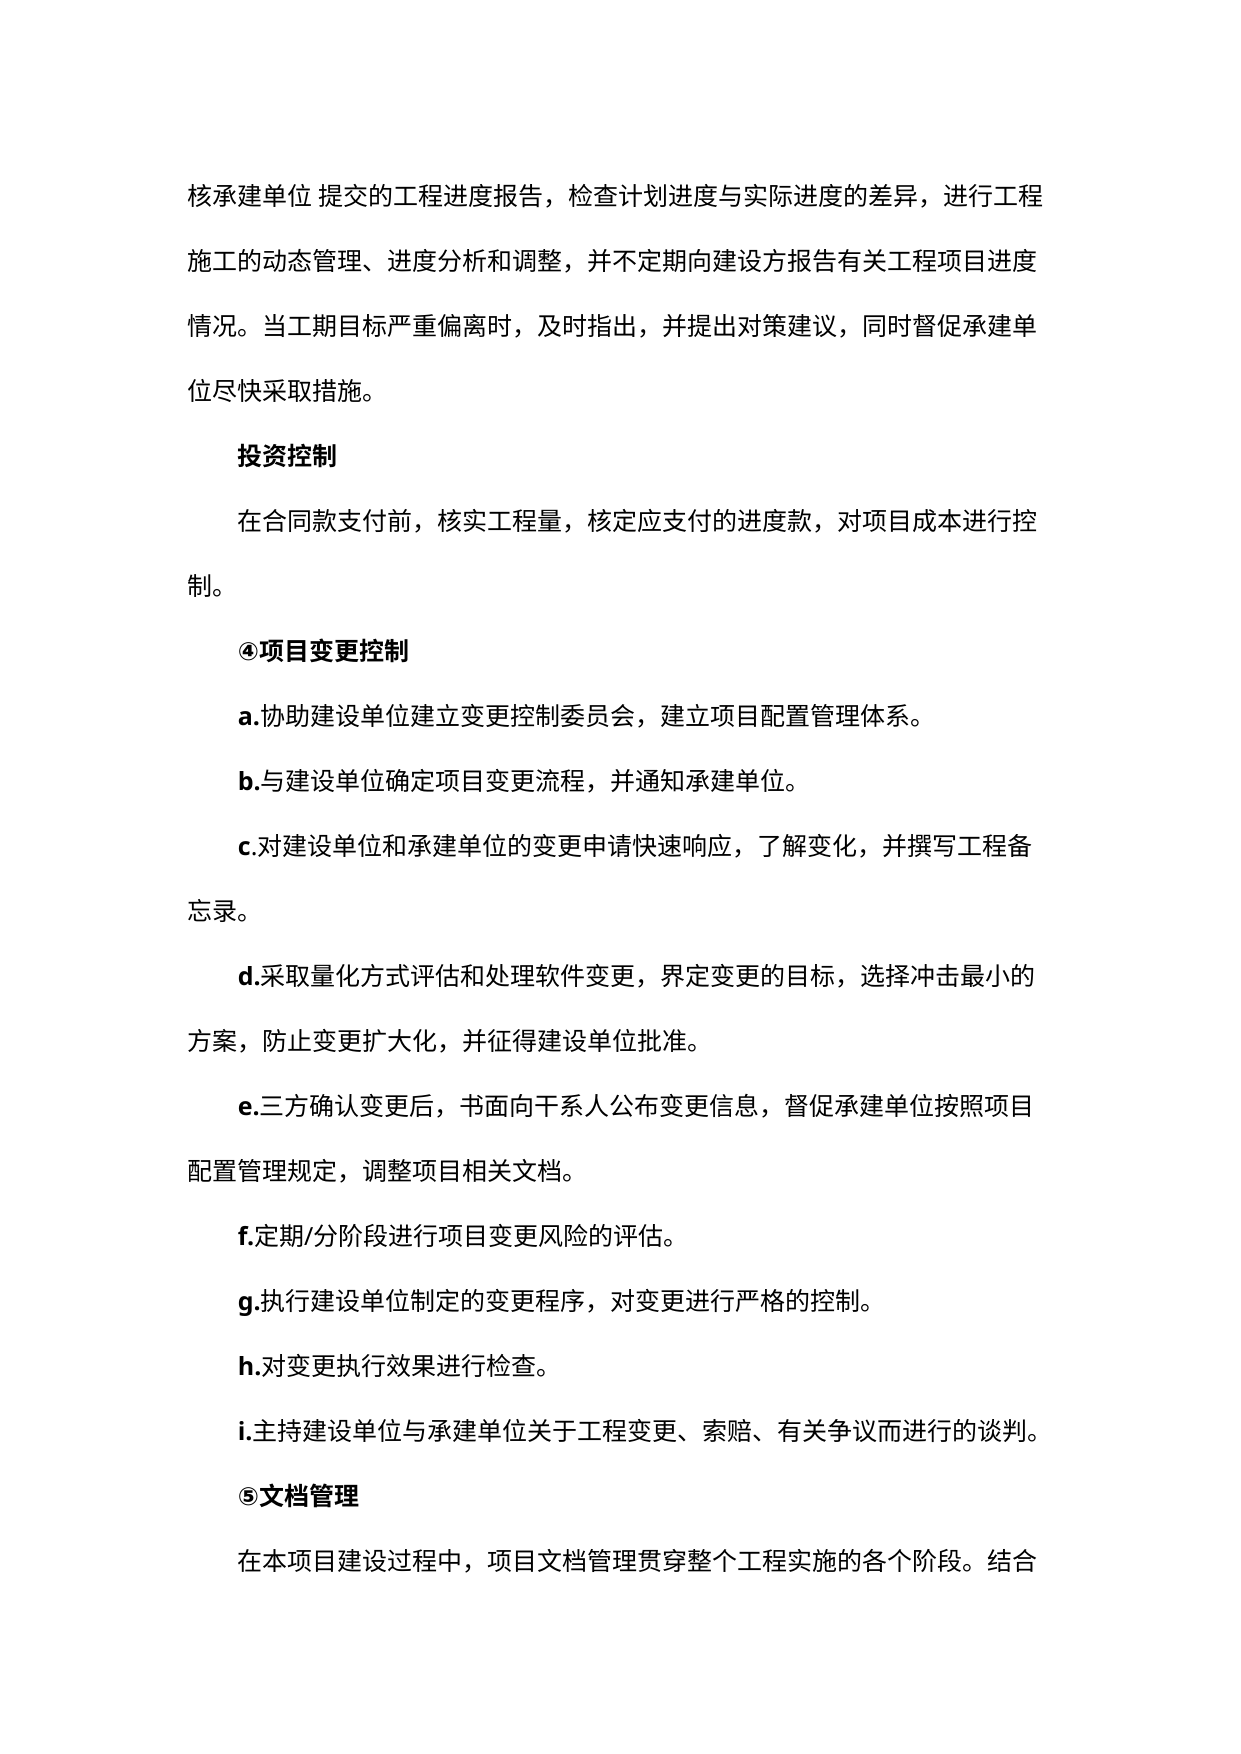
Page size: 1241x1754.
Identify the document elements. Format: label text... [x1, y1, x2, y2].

text b.与建设单位确定项目变更流程，并通知承建单位。 [187, 747, 1053, 812]
text f.定期/分阶段进行项目变更风险的评估。 [187, 1202, 1053, 1267]
text a.协助建设单位建立变更控制委员会，建立项目配置管理体系。 [187, 682, 1053, 747]
text g.执行建设单位制定的变更程序，对变更进行严格的控制。 [187, 1267, 1053, 1332]
text e.三方确认变更后，书面向干系人公布变更信息，督促承建单位按照项目配置管理规定，调整项目相关文档。 [187, 1072, 1053, 1202]
text c.对建设单位和承建单位的变更申请快速响应，了解变化，并撰写工程备忘录。 [187, 812, 1053, 942]
text 投资控制 [187, 422, 1053, 487]
text ⑤文档管理 [187, 1462, 1053, 1527]
text 在合同款支付前，核实工程量，核定应支付的进度款，对项目成本进行控制。 [187, 487, 1053, 617]
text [187, 1527, 1053, 1592]
text h.对变更执行效果进行检查。 [187, 1332, 1053, 1397]
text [187, 162, 1053, 422]
text d.采取量化方式评估和处理软件变更，界定变更的目标，选择冲击最小的方案，防止变更扩大化，并征得建设单位批准。 [187, 942, 1053, 1072]
text i.主持建设单位与承建单位关于工程变更、索赔、有关争议而进行的谈判。 [187, 1397, 1053, 1462]
text ④项目变更控制 [187, 617, 1053, 682]
